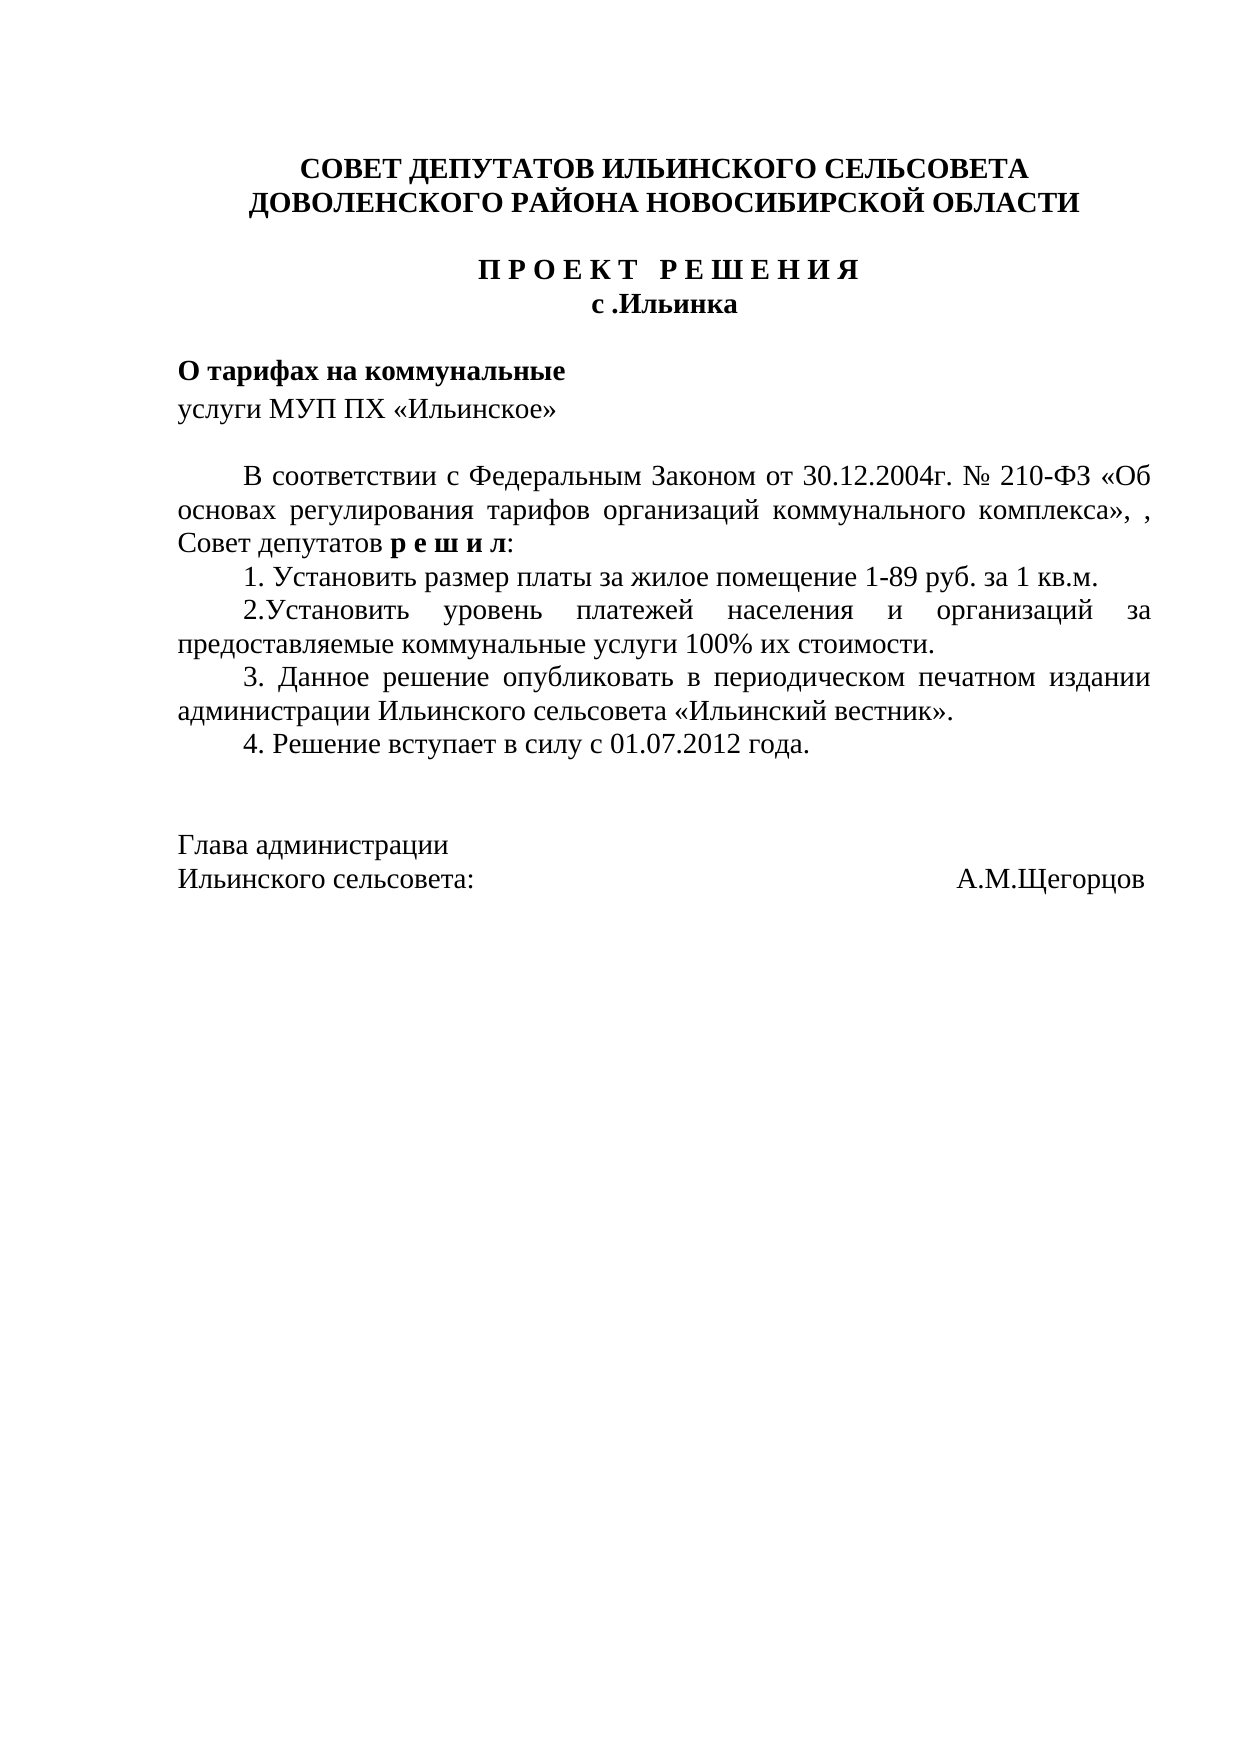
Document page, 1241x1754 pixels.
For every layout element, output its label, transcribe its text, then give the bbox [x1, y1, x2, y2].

text В соответствии с Федеральным Законом от 30.12.2004г. № 210-ФЗ «Об основах регулирования тарифов организаций коммунального комплекса», , Совет депутатов р е ш и л: [177, 458, 1152, 559]
text 2.Установить уровень платежей населения и организаций за предоставляемые коммунальные услуги 100% их стоимости. [177, 592, 1152, 659]
text ДОВОЛЕНСКОГО РАЙОНА НОВОСИБИРСКОЙ ОБЛАСТИ [177, 185, 1152, 219]
text П Р О Е К Т Р Е Ш Е Н И Я [177, 252, 1152, 286]
text О тарифах на коммунальные [177, 353, 1152, 386]
text 1. Установить размер платы за жилое помещение 1-89 руб. за 1 кв.м. [177, 559, 1152, 592]
text 3. Данное решение опубликовать в периодическом печатном издании администрации Ильинского сельсовета «Ильинский вестник». [177, 659, 1152, 727]
text Глава администрации [177, 827, 1152, 861]
text Ильинского сельсовета: А.М.Щегорцов [177, 861, 1152, 894]
text с .Ильинка [177, 286, 1152, 319]
text 4. Решение вступает в силу с 01.07.2012 года. [177, 727, 1152, 760]
text услуги МУП ПХ «Ильинское» [177, 391, 1152, 425]
text СОВЕТ ДЕПУТАТОВ ИЛЬИНСКОГО СЕЛЬСОВЕТА [177, 152, 1152, 185]
